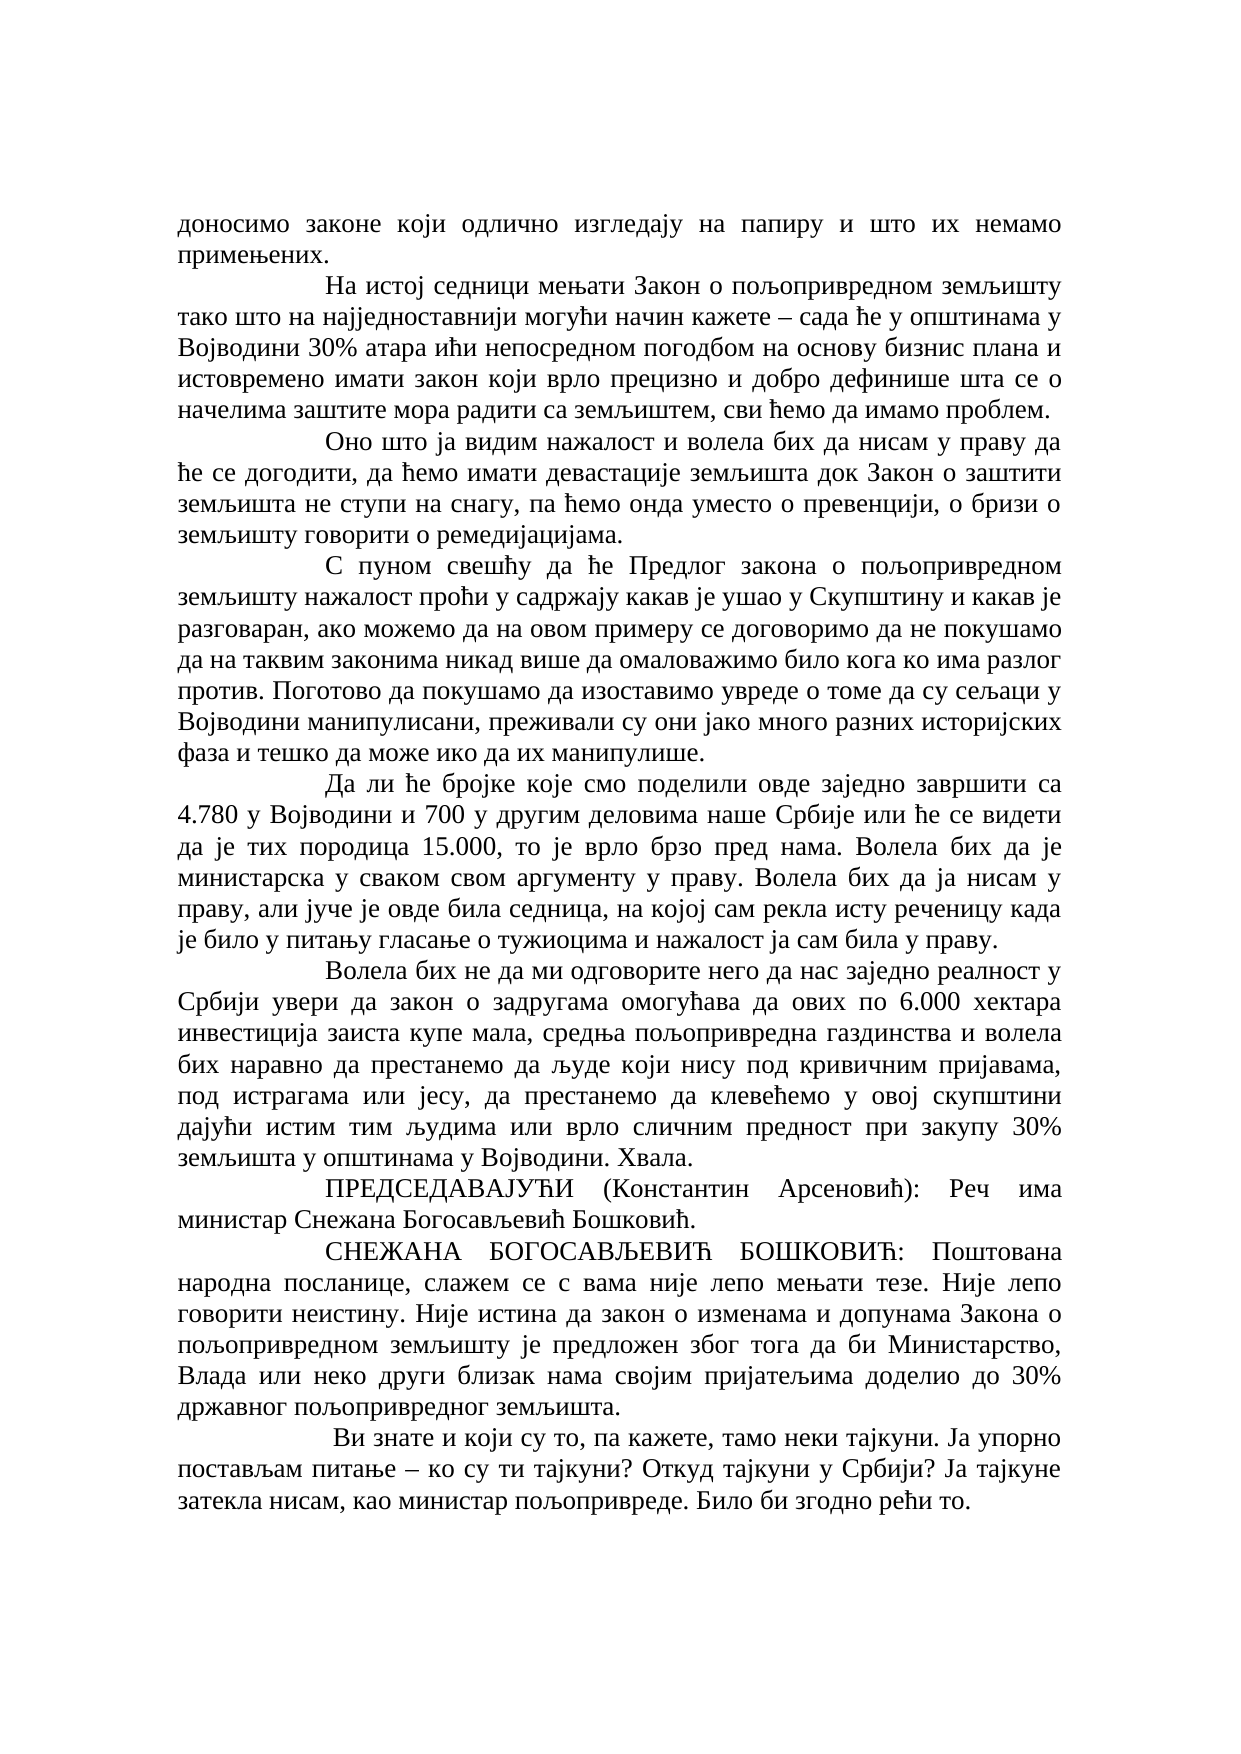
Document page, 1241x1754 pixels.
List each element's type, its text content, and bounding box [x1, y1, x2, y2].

text С пуном свешћу да ће Предлог закона о пољопривредном земљишту нажалост проћи у садржају какав је ушао у Скупштину и какав је разговаран, ако можемо да на овом примеру се договоримо да не покушамо да на таквим законима никад више да омаловажимо било кога ко има разлог против. Поготово да покушамо да изоставимо увреде о томе да су сељаци у Војводини манипулисани, преживали су они јако много разних историјских фаза и тешко да може ико да их манипулише. [177, 549, 1063, 767]
text Оно што ја видим нажалост и волела бих да нисам у праву да ће се догодити, да ћемо имати девастације земљишта док Закон о заштити земљишта не ступи на снагу, па ћемо онда уместо о превенцији, о бризи о земљишту говорити о ремедијацијама. [177, 425, 1063, 549]
text СНЕЖАНА БОГОСАВЉЕВИЋ БОШКОВИЋ: Поштована народна посланице, слажем се с вама није лепо мењати тезе. Није лепо говорити неистину. Није истина да закон о изменама и допунама Закона о пољопривредном земљишту је предложен због тога да би Министарство, Влада или неко други близак нама својим пријатељима доделио до 30% државног пољопривредног земљишта. [177, 1234, 1063, 1421]
text На истој седници мењати Закон о пољопривредном земљишту тако што на најједноставнији могући начин кажете – сада ће у општинама у Војводини 30% атара ићи непосредном погодбом на основу бизнис плана и истовремено имати закон који врло прецизно и добро дефинише шта се о начелима заштите мора радити са земљиштем, сви ћемо да имамо проблем. [177, 269, 1063, 425]
text Да ли ће бројке које смо поделили овде заједно завршити са 4.780 у Војводини и 700 у другим деловима наше Србије или ће се видети да је тих породица 15.000, то је врло брзо пред нама. Волела бих да је министарска у сваком свом аргументу у праву. Волела бих да ја нисам у праву, али јуче је овде била седница, на којој сам рекла исту реченицу када је било у питању гласање о тужиоцима и нажалост ја сам била у праву. [177, 767, 1063, 954]
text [177, 207, 1063, 269]
text Волела бих не да ми одговорите него да нас заједно реалност у Србији увери да закон о задругама омогућава да ових по 6.000 хектара инвестиција заиста купе мала, средња пољопривредна газдинства и волела бих наравно да престанемо да људе који нису под кривичним пријавама, под истрагама или јесу, да престанемо да клевећемо у овој скупштини дајући истим тим људима или врло сличним предност при закупу 30% земљишта у општинама у Војводини. Хвала. [177, 954, 1063, 1172]
text ПРЕДСЕДАВАЈУЋИ (Константин Арсеновић): Реч има министар Снежана Богосављевић Бошковић. [177, 1172, 1063, 1234]
text Ви знате и који су то, па кажете, тамо неки тајкуни. Ја упорно постављам питање – ко су ти тајкуни? Откуд тајкуни у Србији? Ја тајкуне затекла нисам, као министар пољопривреде. Било би згодно рећи то. [177, 1421, 1063, 1515]
